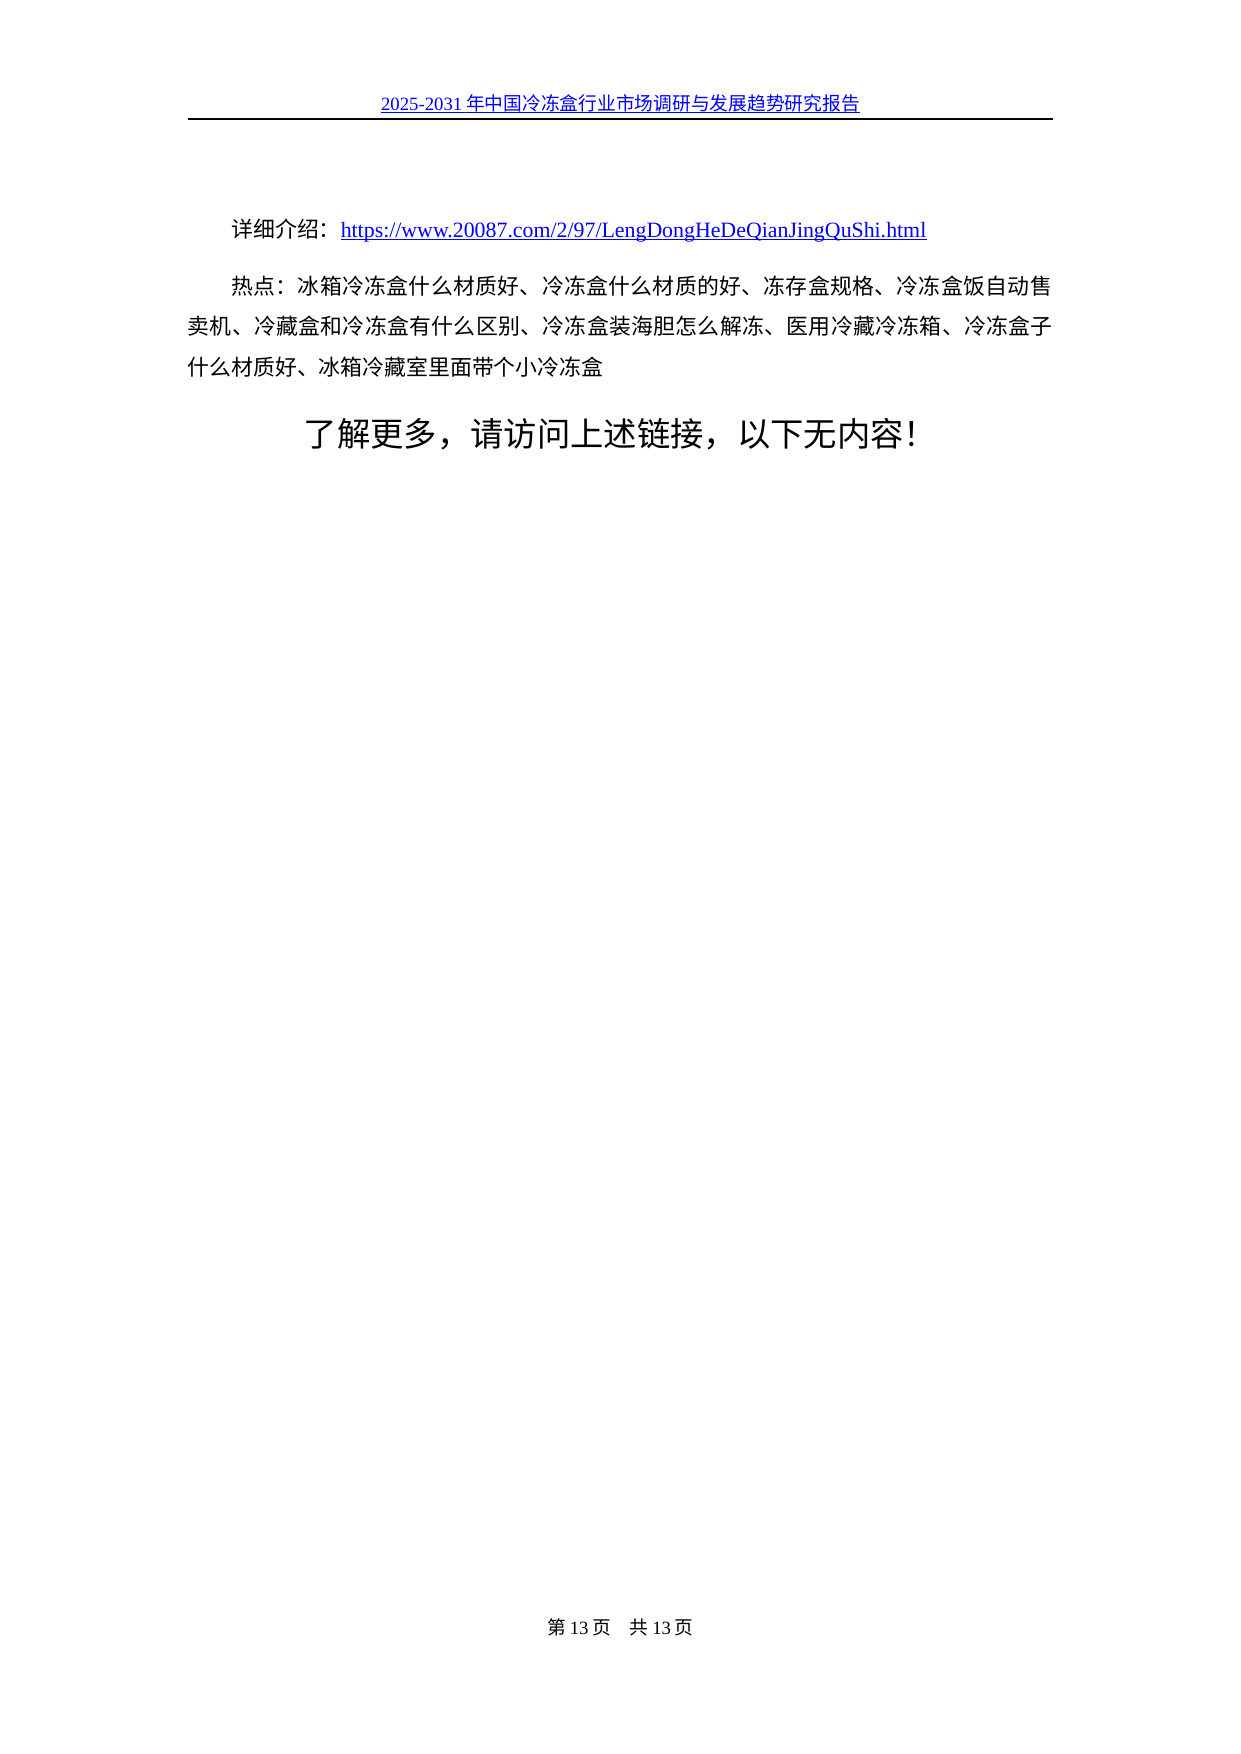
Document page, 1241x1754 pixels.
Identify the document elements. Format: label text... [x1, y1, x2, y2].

text 热点：冰箱冷冻盒什么材质好、冷冻盒什么材质的好、冻存盒规格、冷冻盒饭自动售卖机、冷藏盒和冷冻盒有什么区别、冷冻盒装海胆怎么解冻、医用冷藏冷冻箱、冷冻盒子什么材质好、冰箱冷藏室里面带个小冷冻盒 [187, 268, 1053, 382]
title 了解更多，请访问上述链接，以下无内容！ [187, 399, 1053, 464]
text 详细介绍：https://www.20087.com/2/97/LengDongHeDeQianJingQuShi.html [187, 212, 1053, 244]
